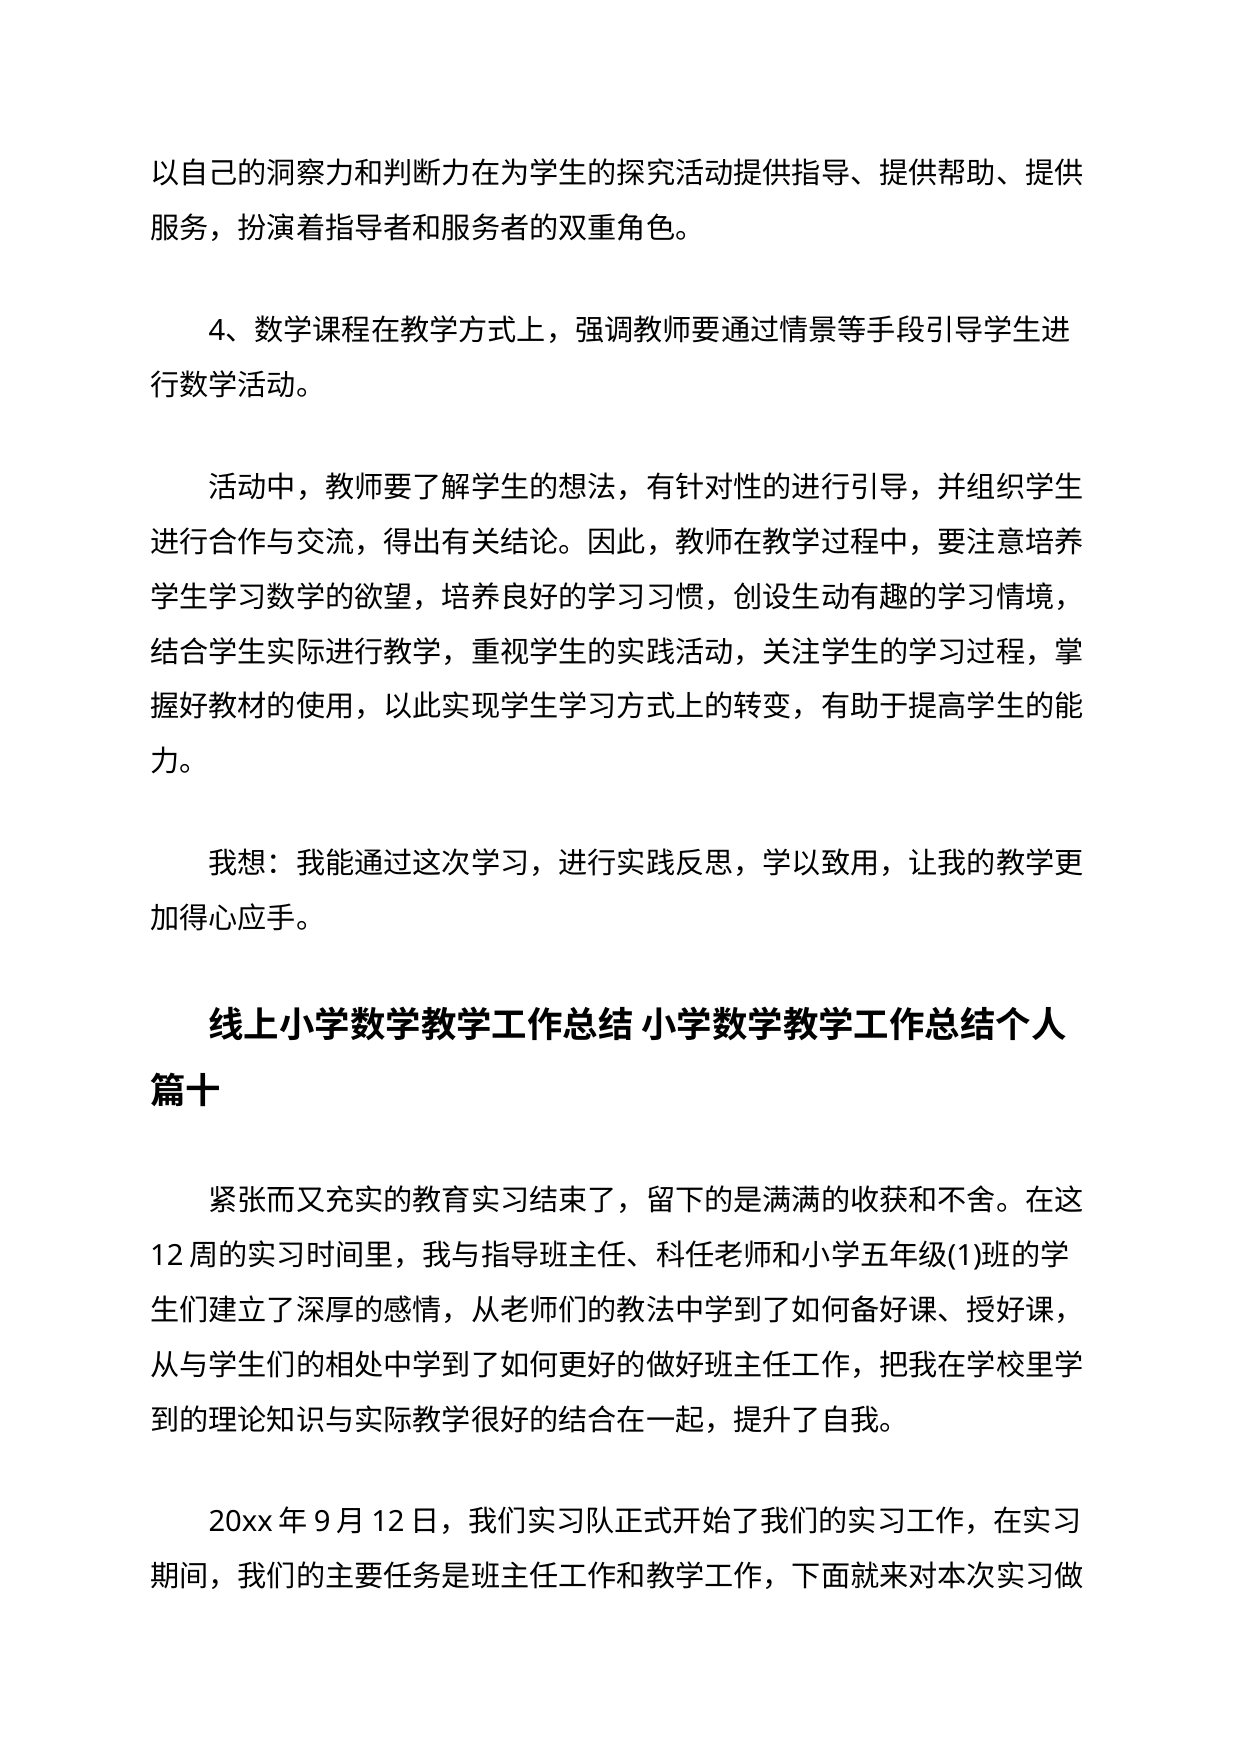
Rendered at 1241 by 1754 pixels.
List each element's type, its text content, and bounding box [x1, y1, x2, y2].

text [150, 1498, 1090, 1595]
text 活动中，教师要了解学生的想法，有针对性的进行引导，并组织学生进行合作与交流，得出有关结论。因此，教师在教学过程中，要注意培养学生学习数学的欲望，培养良好的学习习惯，创设生动有趣的学习情境，结合学生实际进行教学，重视学生的实践活动，关注学生的学习过程，掌握好教材的使用，以此实现学生学习方式上的转变，有助于提高学生的能力。 [150, 463, 1090, 780]
text 紧张而又充实的教育实习结束了，留下的是满满的收获和不舍。在这12周的实习时间里，我与指导班主任、科任老师和小学五年级(1)班的学生们建立了深厚的感情，从老师们的教法中学到了如何备好课、授好课，从与学生们的相处中学到了如何更好的做好班主任工作，把我在学校里学到的理论知识与实际教学很好的结合在一起，提升了自我。 [150, 1176, 1090, 1438]
text 我想：我能通过这次学习，进行实践反思，学以致用，让我的教学更加得心应手。 [150, 840, 1090, 937]
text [150, 150, 1090, 247]
text 4、数学课程在教学方式上，强调教师要通过情景等手段引导学生进行数学活动。 [150, 307, 1090, 404]
text 线上小学数学教学工作总结 小学数学教学工作总结个人篇十 [150, 996, 1090, 1114]
